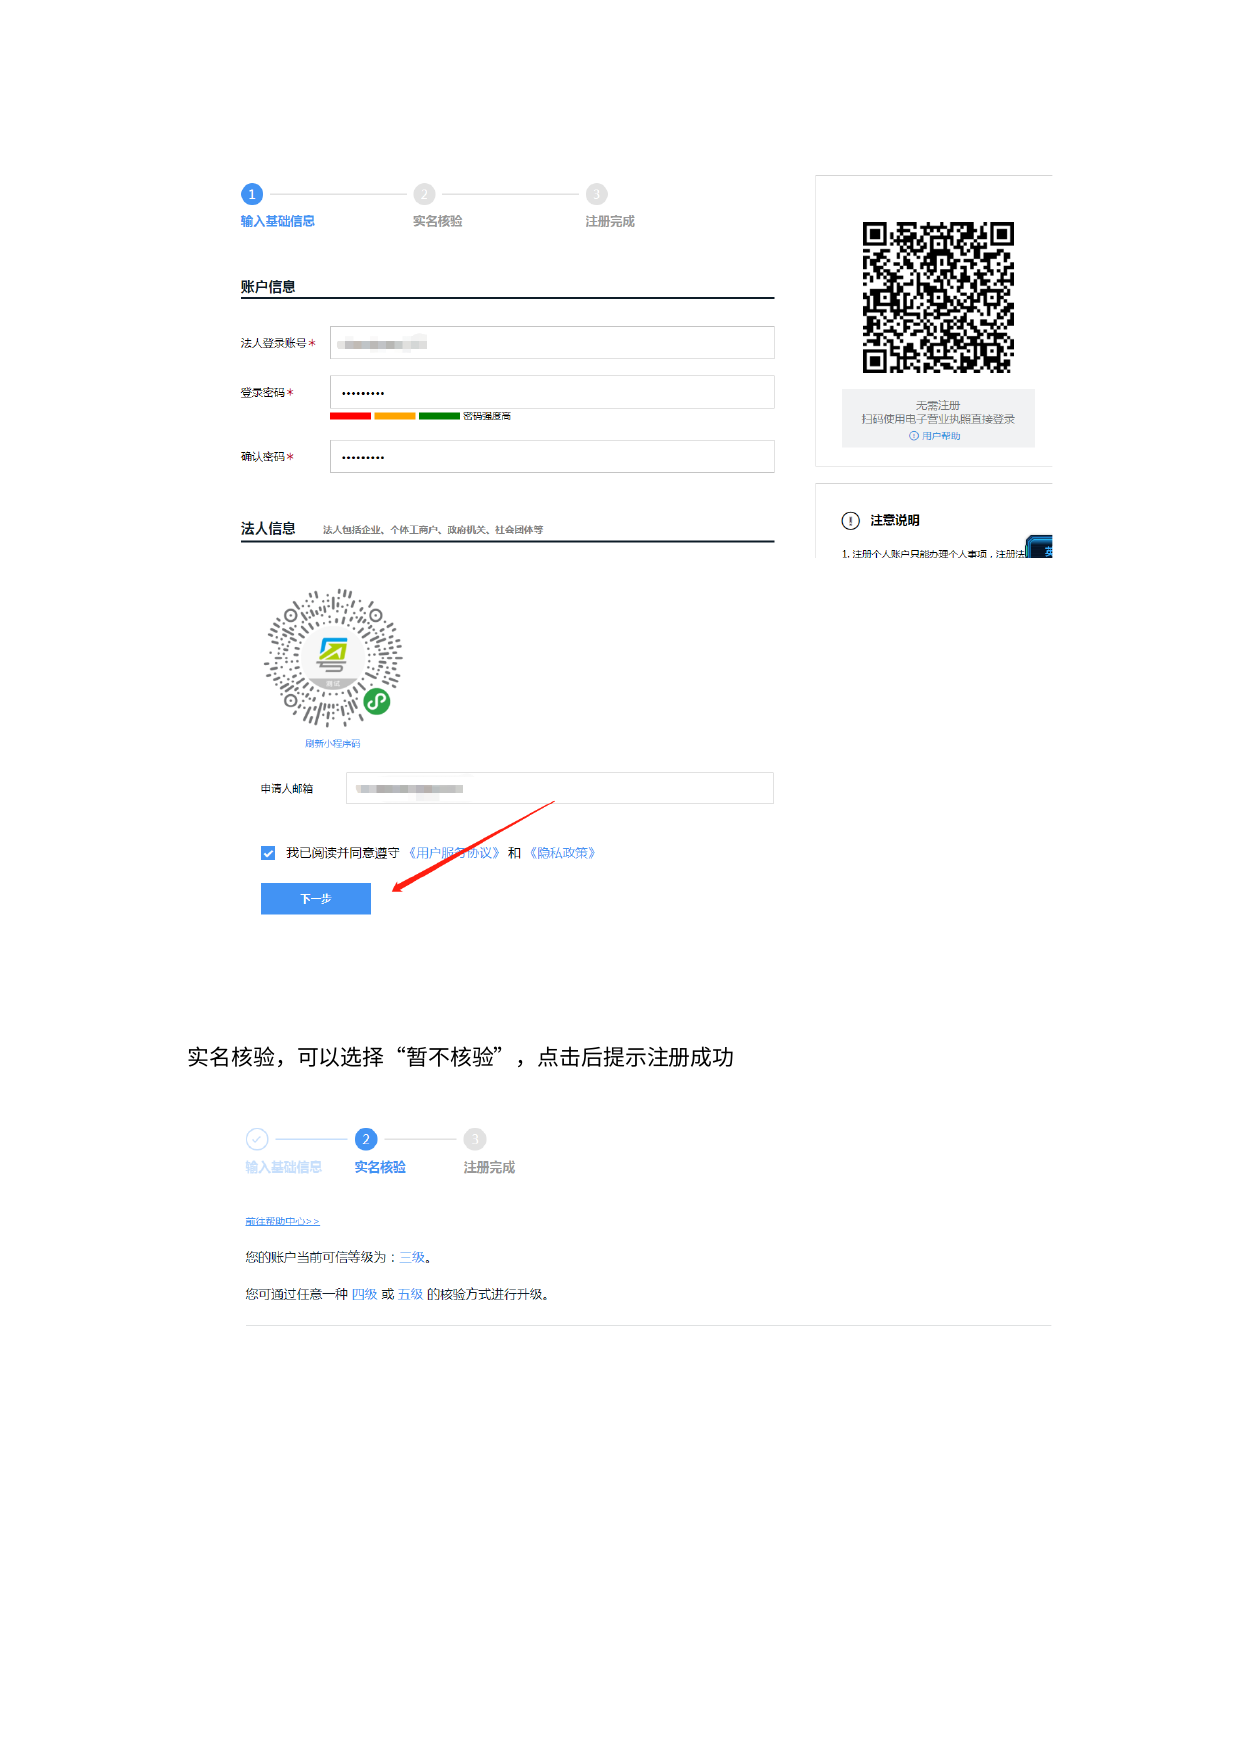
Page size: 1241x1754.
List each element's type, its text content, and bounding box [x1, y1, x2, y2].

picture [187, 162, 1053, 558]
picture [187, 1104, 1052, 1346]
text 实名核验，可以选择“暂不核验”，点击后提示注册成功 [187, 1039, 1053, 1072]
picture [187, 584, 1053, 926]
